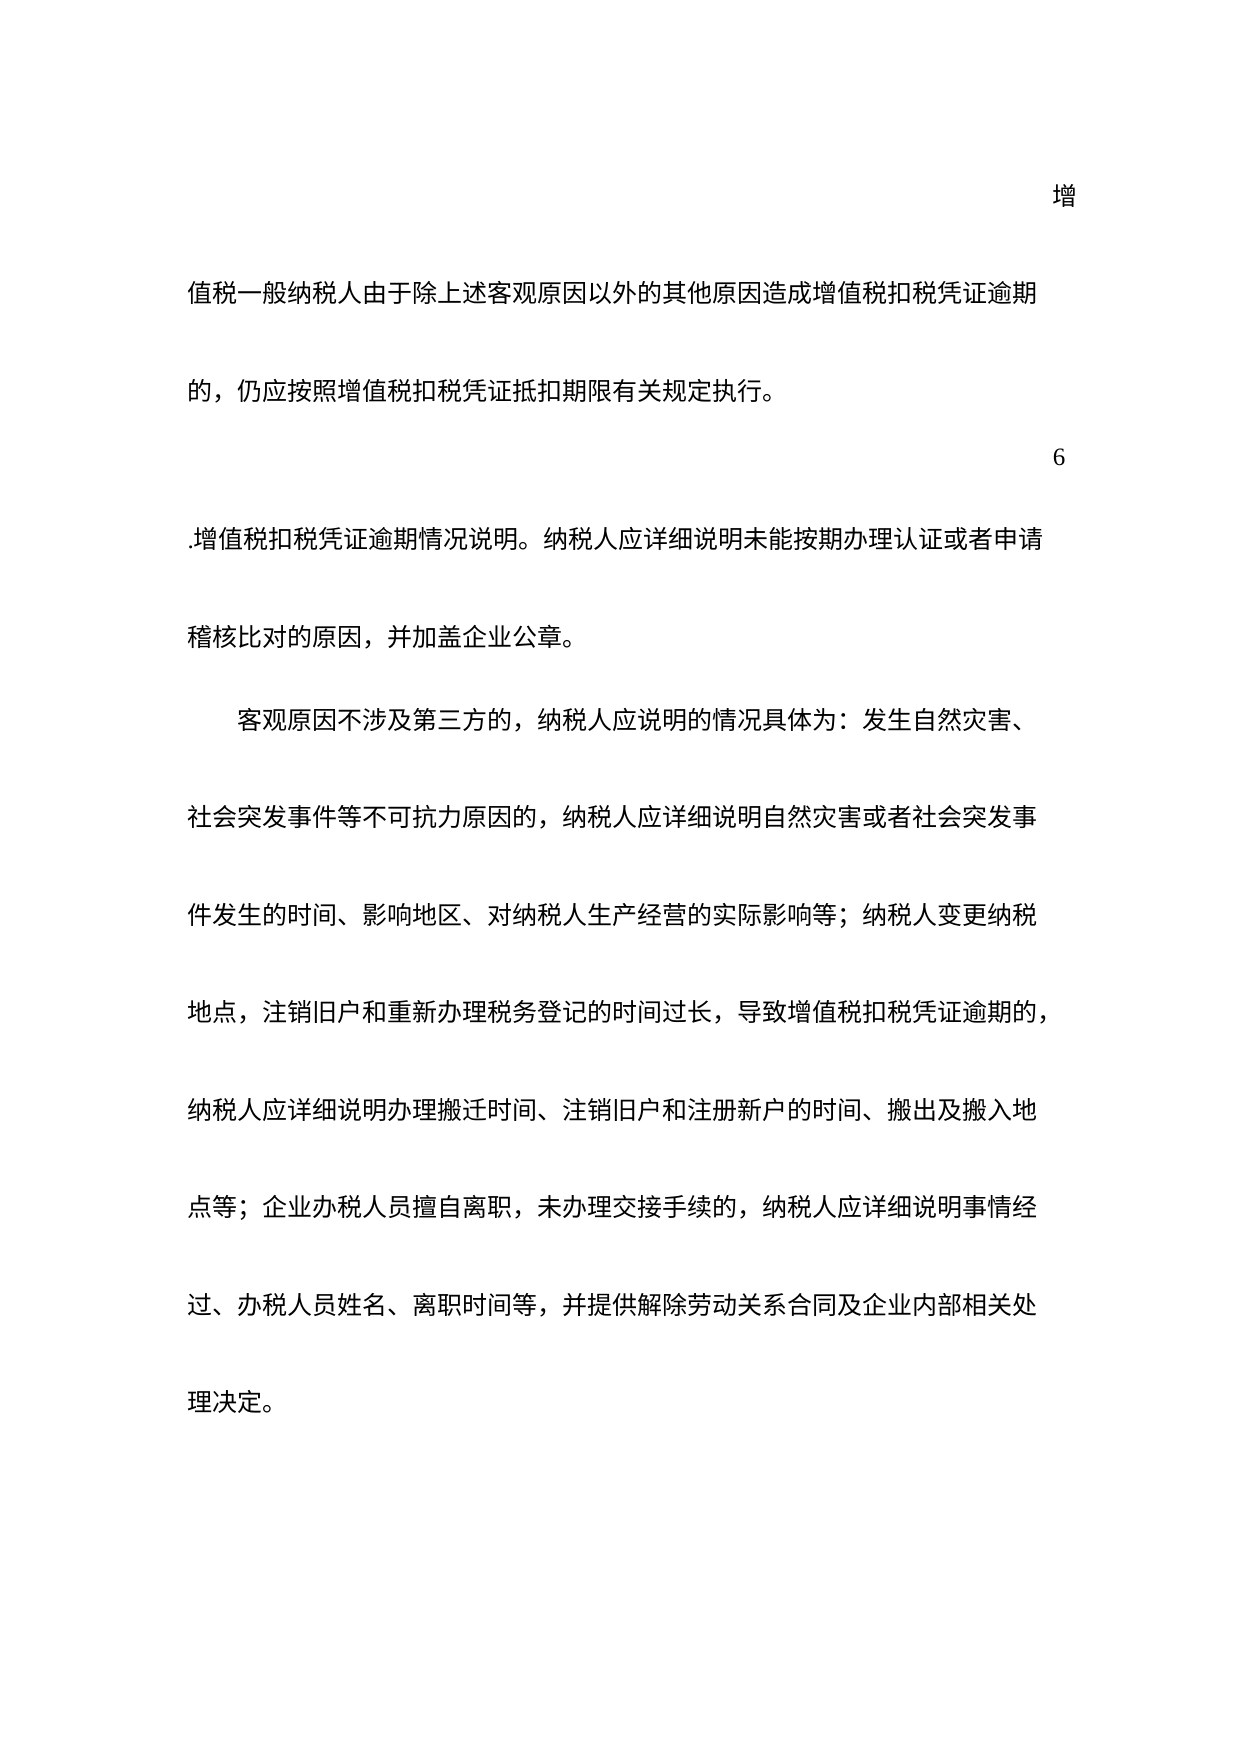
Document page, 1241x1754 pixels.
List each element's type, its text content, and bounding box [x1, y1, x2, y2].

text 客观原因不涉及第三方的，纳税人应说明的情况具体为：发生自然灾害、社会突发事件等不可抗力原因的，纳税人应详细说明自然灾害或者社会突发事件发生的时间、影响地区、对纳税人生产经营的实际影响等；纳税人变更纳税地点，注销旧户和重新办理税务登记的时间过长，导致增值税扣税凭证逾期的，纳税人应详细说明办理搬迁时间、注销旧户和注册新户的时间、搬出及搬入地点等；企业办税人员擅自离职，未办理交接手续的，纳税人应详细说明事情经过、办税人员姓名、离职时间等，并提供解除劳动关系合同及企业内部相关处理决定。 [187, 686, 1053, 1433]
text 增值税一般纳税人由于除上述客观原因以外的其他原因造成增值税扣税凭证逾期的，仍应按照增值税扣税凭证抵扣期限有关规定执行。 [187, 162, 1053, 422]
text 6.增值税扣税凭证逾期情况说明。纳税人应详细说明未能按期办理认证或者申请稽核比对的原因，并加盖企业公章。 [187, 440, 1053, 668]
